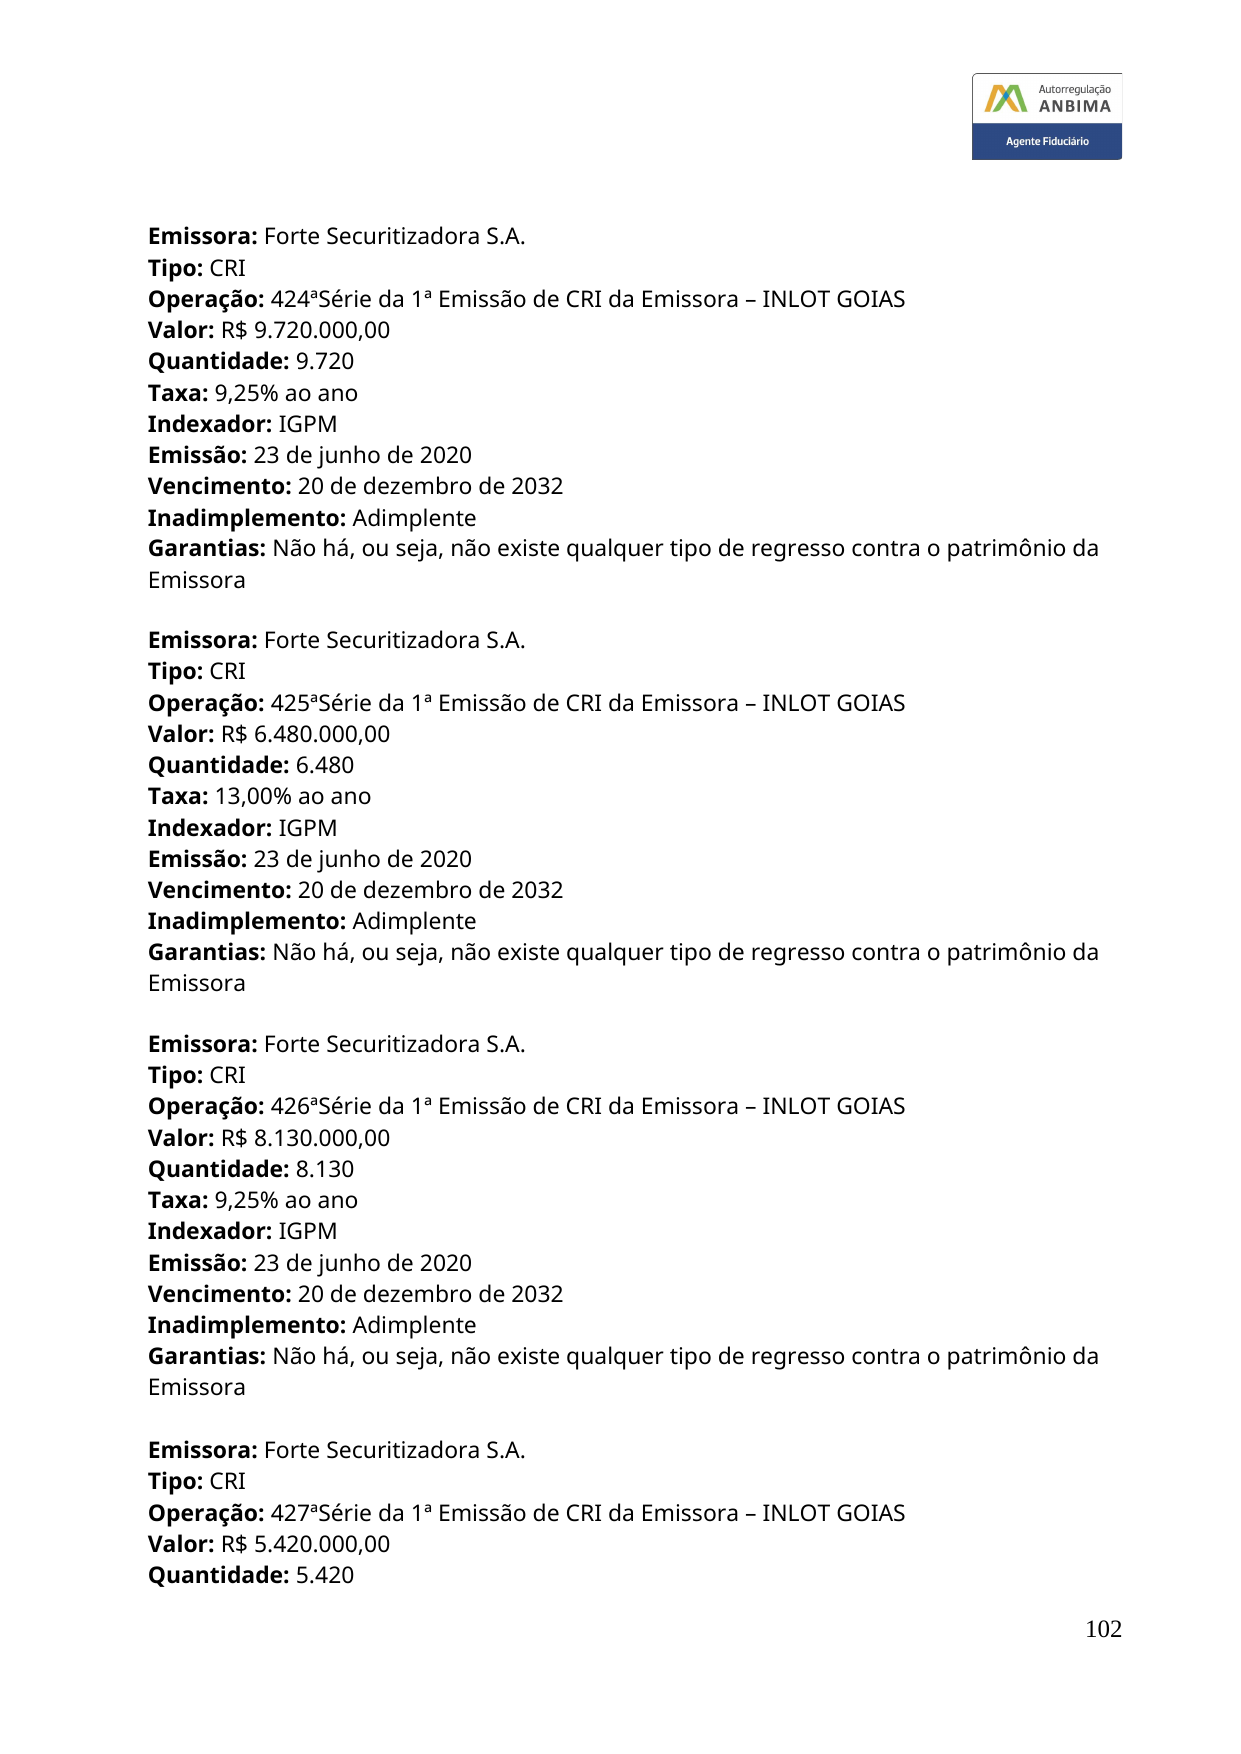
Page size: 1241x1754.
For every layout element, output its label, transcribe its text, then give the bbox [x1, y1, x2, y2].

text Emissão: 23 de junho de 2020 [148, 438, 1122, 470]
text Quantidade: 5.420 [148, 1558, 1122, 1590]
text Vencimento: 20 de dezembro de 2032 [148, 470, 1122, 501]
text Operação: 425ªSérie da 1ª Emissão de CRI da Emissora – INLOT GOIAS [148, 686, 1122, 717]
text Garantias: Não há, ou seja, não existe qualquer tipo de regresso contra o patrimônio da Emissora [148, 936, 1122, 998]
text Valor: R$ 8.130.000,00 [148, 1121, 1122, 1152]
text Vencimento: 20 de dezembro de 2032 [148, 873, 1122, 905]
text Vencimento: 20 de dezembro de 2032 [148, 1277, 1122, 1308]
text Inadimplemento: Adimplente [148, 501, 1122, 532]
text Operação: 427ªSérie da 1ª Emissão de CRI da Emissora – INLOT GOIAS [148, 1496, 1122, 1527]
text Emissora: Forte Securitizadora S.A. [148, 1433, 1122, 1465]
text Tipo: CRI [148, 655, 1122, 686]
text Emissão: 23 de junho de 2020 [148, 842, 1122, 873]
text Emissora: Forte Securitizadora S.A. [148, 623, 1122, 655]
text Emissão: 23 de junho de 2020 [148, 1246, 1122, 1277]
text Operação: 426ªSérie da 1ª Emissão de CRI da Emissora – INLOT GOIAS [148, 1090, 1122, 1121]
text Taxa: 13,00% ao ano [148, 780, 1122, 811]
text Operação: 424ªSérie da 1ª Emissão de CRI da Emissora – INLOT GOIAS [148, 282, 1122, 313]
text Quantidade: 6.480 [148, 748, 1122, 780]
text Indexador: IGPM [148, 811, 1122, 842]
text Valor: R$ 5.420.000,00 [148, 1527, 1122, 1558]
text Taxa: 9,25% ao ano [148, 1183, 1122, 1215]
text Emissora: Forte Securitizadora S.A. [148, 220, 1122, 251]
text Tipo: CRI [148, 1058, 1122, 1090]
text Indexador: IGPM [148, 407, 1122, 438]
text Quantidade: 9.720 [148, 345, 1122, 376]
text Indexador: IGPM [148, 1215, 1122, 1246]
text Quantidade: 8.130 [148, 1152, 1122, 1183]
text Valor: R$ 9.720.000,00 [148, 313, 1122, 345]
text Valor: R$ 6.480.000,00 [148, 717, 1122, 748]
text Tipo: CRI [148, 251, 1122, 282]
text Taxa: 9,25% ao ano [148, 376, 1122, 407]
picture [972, 73, 1123, 160]
text Inadimplemento: Adimplente [148, 905, 1122, 936]
text Tipo: CRI [148, 1465, 1122, 1496]
text Inadimplemento: Adimplente [148, 1308, 1122, 1340]
text Emissora: Forte Securitizadora S.A. [148, 1027, 1122, 1058]
text Garantias: Não há, ou seja, não existe qualquer tipo de regresso contra o patrimônio da Emissora [148, 1340, 1122, 1402]
text Garantias: Não há, ou seja, não existe qualquer tipo de regresso contra o patrimônio da Emissora [148, 532, 1122, 595]
